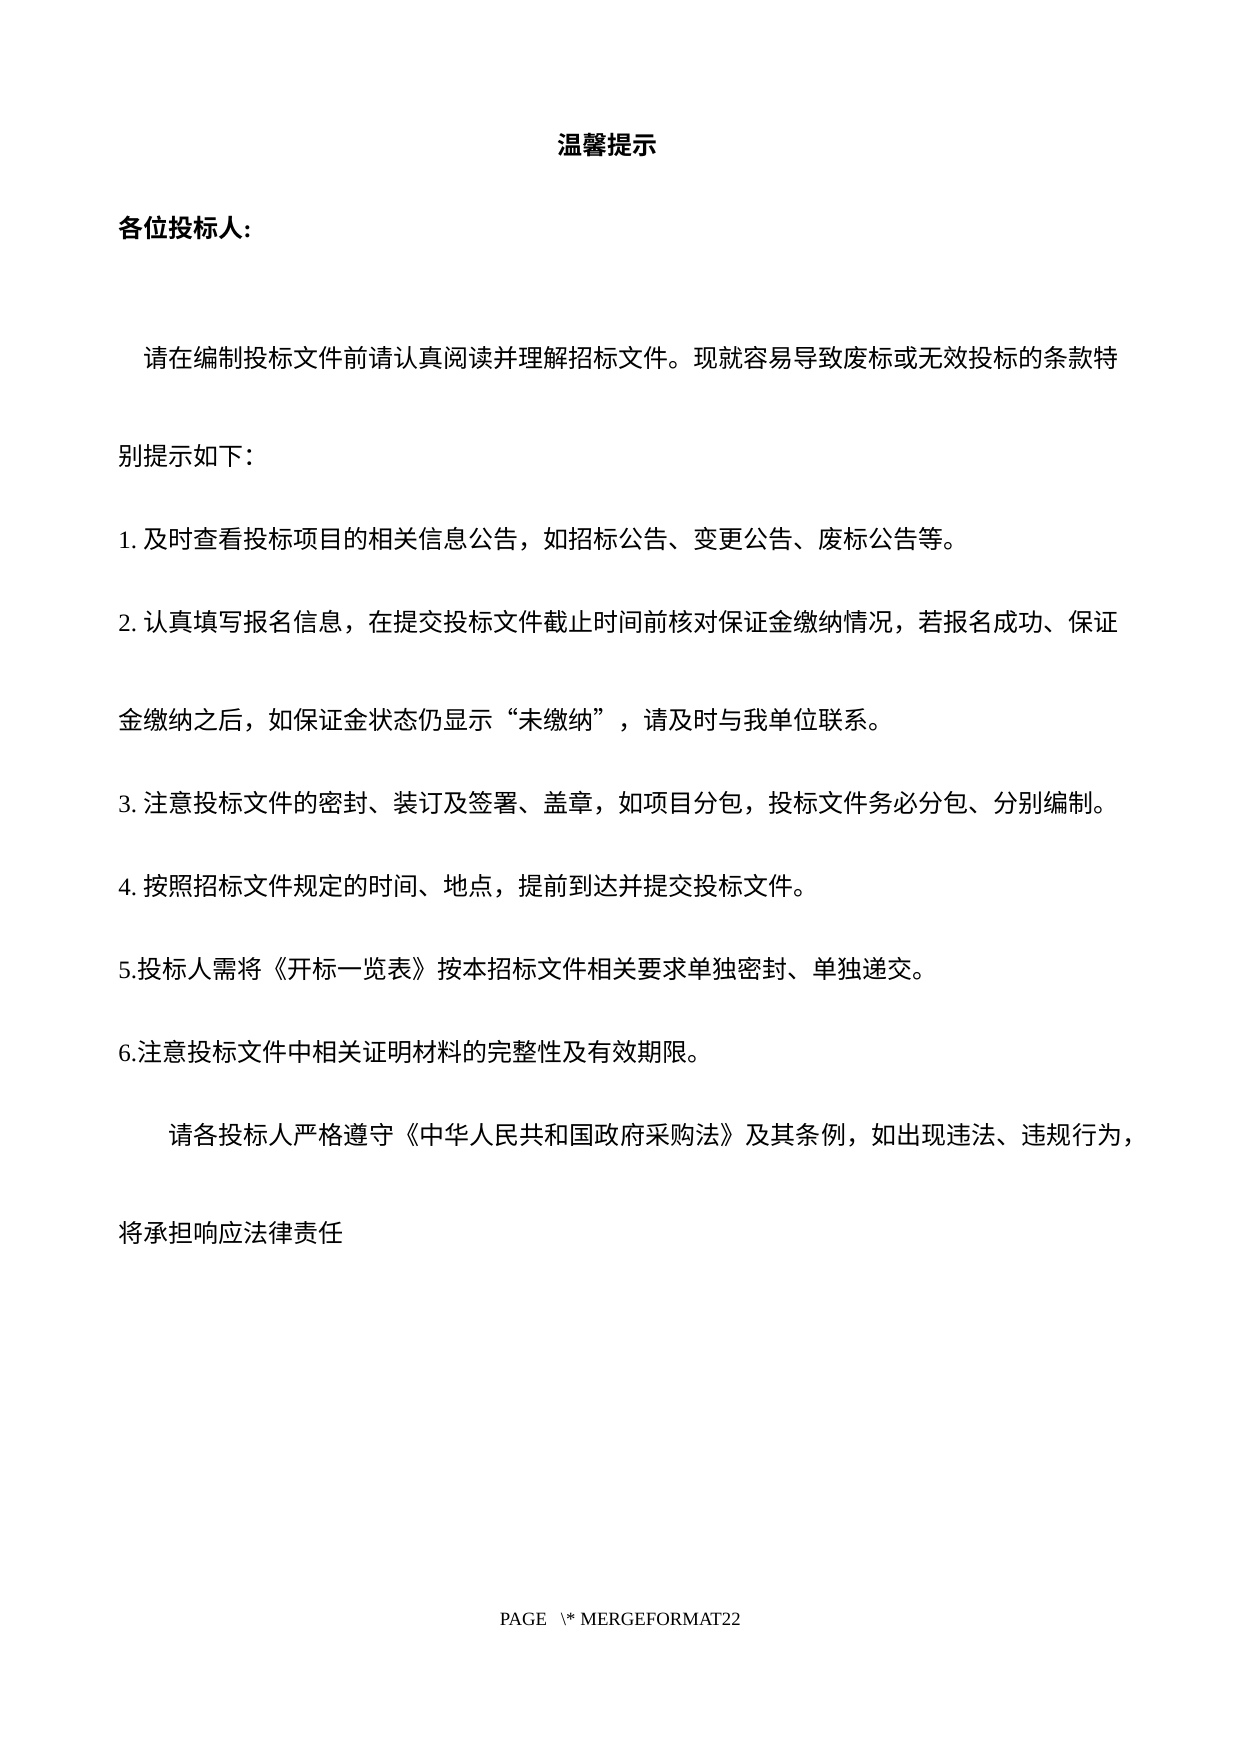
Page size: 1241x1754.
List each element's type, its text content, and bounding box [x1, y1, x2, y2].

text 请在编制投标文件前请认真阅读并理解招标文件。现就容易导致废标或无效投标的条款特别提示如下： [118, 324, 1122, 487]
text 各位投标人: [118, 194, 1122, 259]
text 6.注意投标文件中相关证明材料的完整性及有效期限。 [118, 1018, 1122, 1083]
text 2. 认真填写报名信息，在提交投标文件截止时间前核对保证金缴纳情况，若报名成功、保证金缴纳之后，如保证金状态仍显示“未缴纳”，请及时与我单位联系。 [118, 588, 1122, 751]
text 5.投标人需将《开标一览表》按本招标文件相关要求单独密封、单独递交。 [118, 935, 1122, 1000]
text 3. 注意投标文件的密封、装订及签署、盖章，如项目分包，投标文件务必分包、分别编制。 [118, 769, 1122, 834]
text 请各投标人严格遵守《中华人民共和国政府采购法》及其条例，如出现违法、违规行为，将承担响应法律责任 [118, 1101, 1122, 1264]
text 1. 及时查看投标项目的相关信息公告，如招标公告、变更公告、废标公告等。 [118, 505, 1122, 570]
text 温馨提示 [118, 111, 1122, 176]
text 4. 按照招标文件规定的时间、地点，提前到达并提交投标文件。 [118, 852, 1122, 917]
